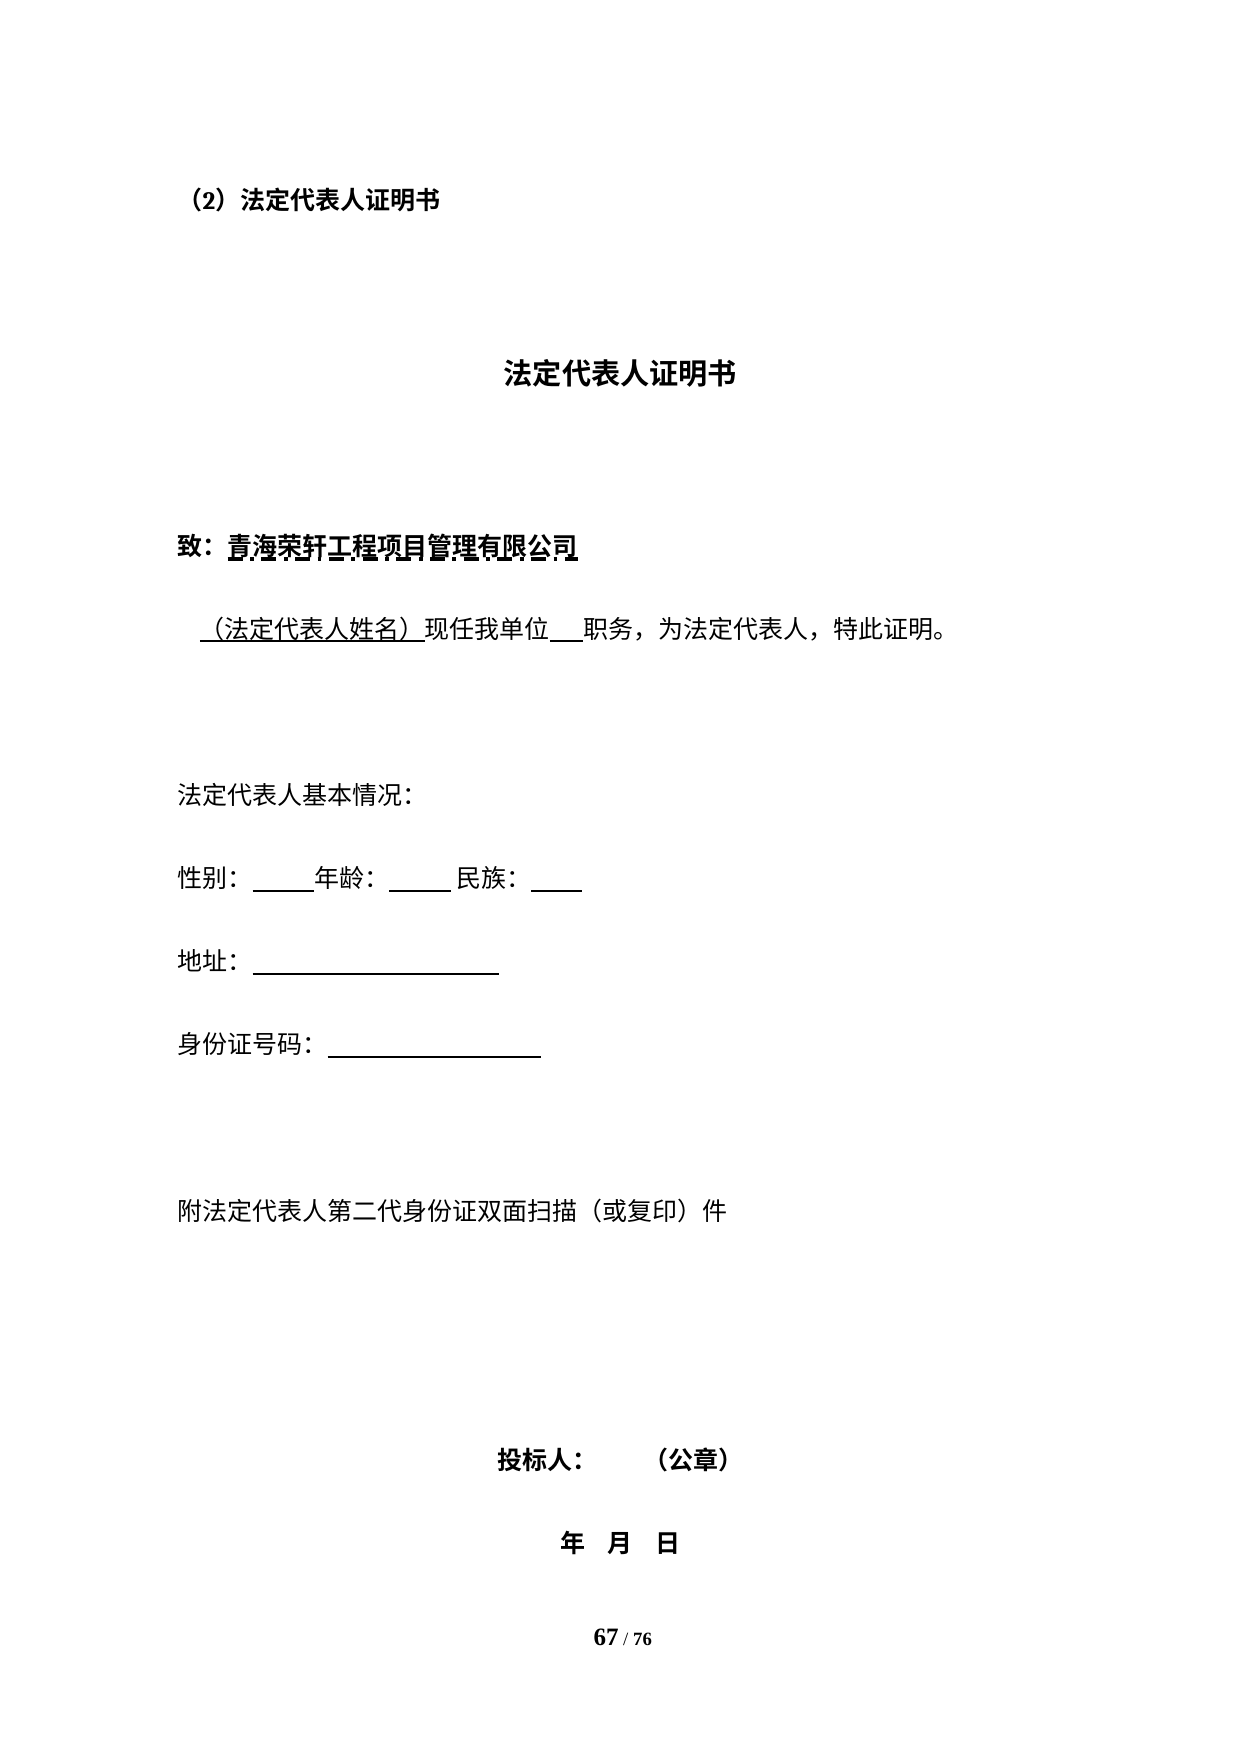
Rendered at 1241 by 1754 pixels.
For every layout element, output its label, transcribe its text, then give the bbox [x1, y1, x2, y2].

text 身份证号码： [177, 1011, 1063, 1076]
text 致：青海荣轩工程项目管理有限公司 [177, 512, 1063, 577]
text 法定代表人证明书 [177, 339, 1063, 404]
subtitle （2）法定代表人证明书 [177, 166, 1063, 231]
text （法定代表人姓名）现任我单位 职务，为法定代表人，特此证明。 [177, 595, 1063, 660]
text 地址： [177, 927, 1063, 992]
text 法定代表人基本情况： [177, 761, 1063, 826]
text 年 月 日 [177, 1509, 1063, 1574]
text 投标人： （公章） [177, 1426, 1063, 1491]
text 性别： 年龄： 民族： [177, 844, 1063, 909]
text 附法定代表人第二代身份证双面扫描（或复印）件 [177, 1177, 1063, 1242]
